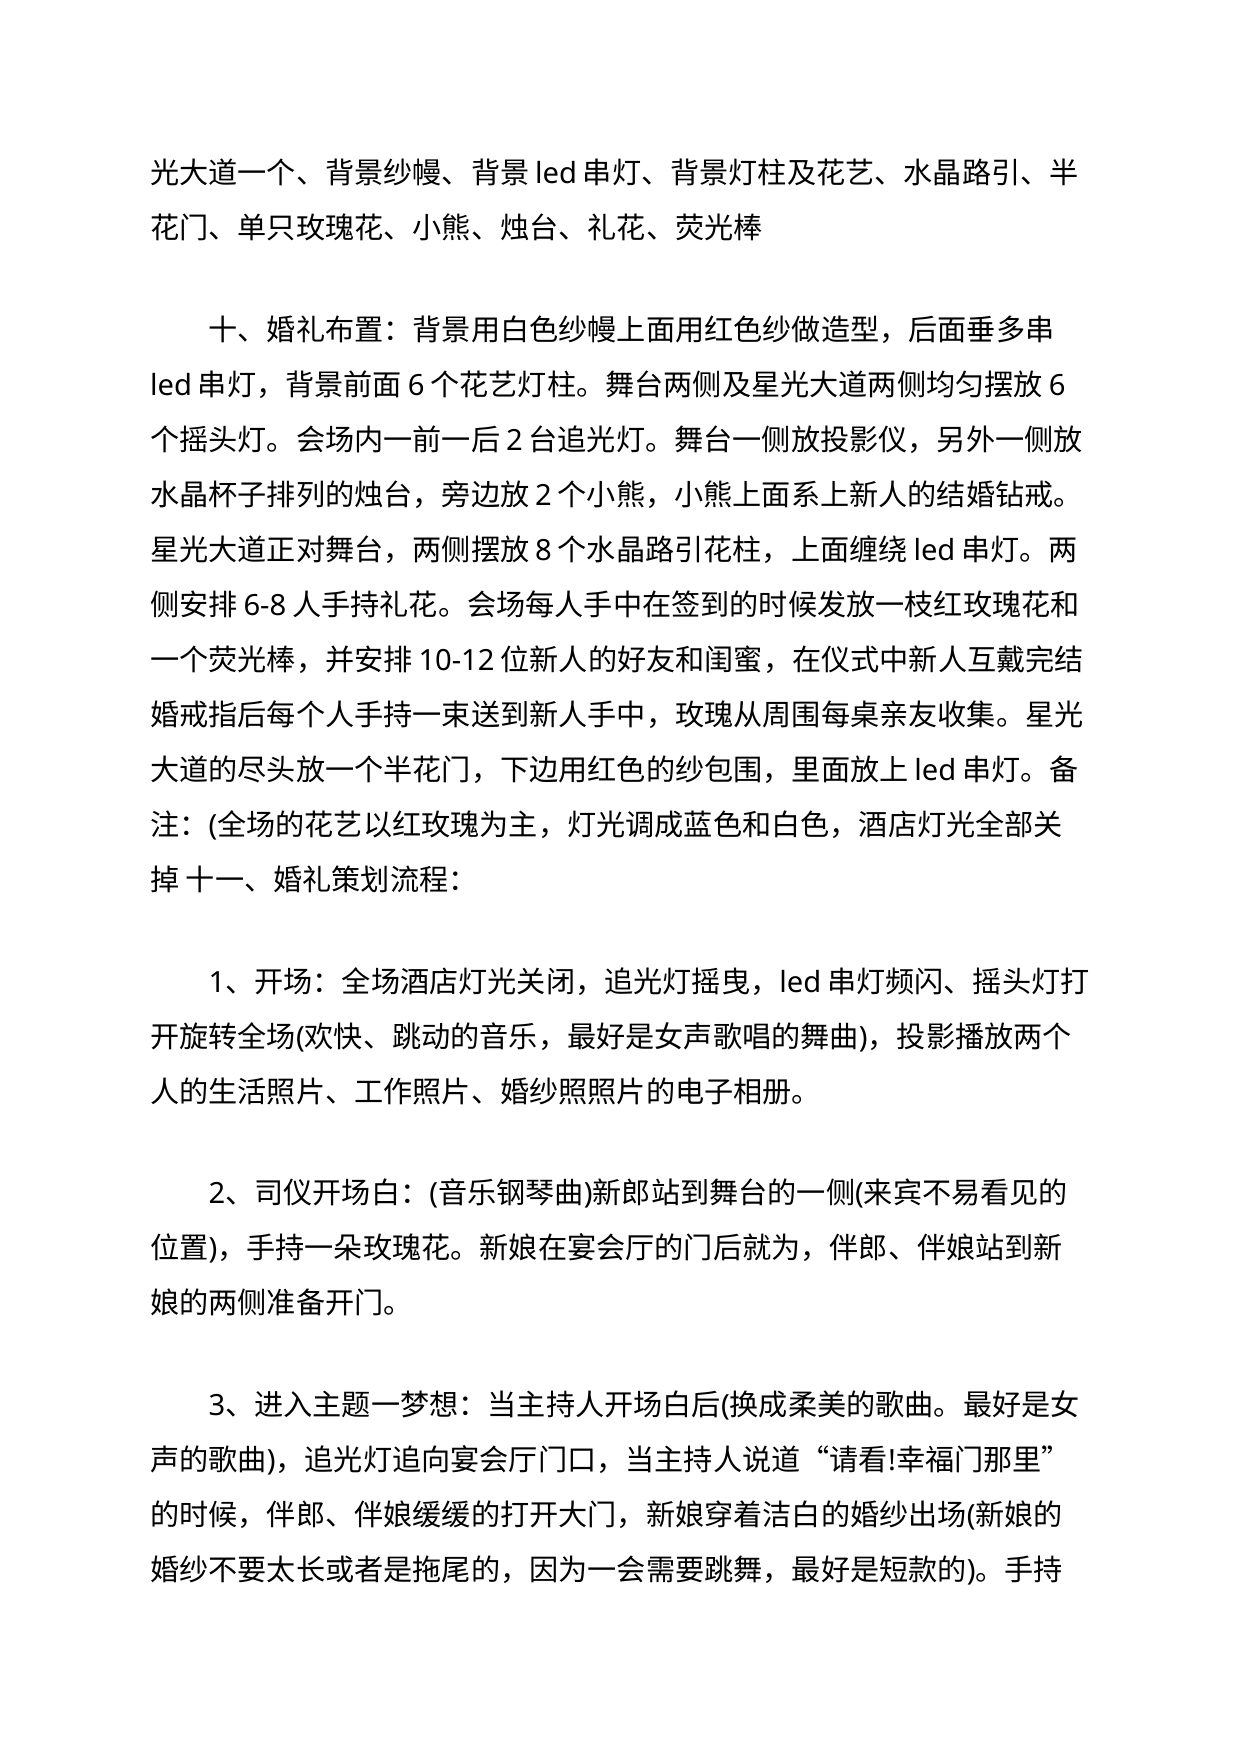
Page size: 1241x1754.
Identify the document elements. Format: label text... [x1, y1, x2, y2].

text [150, 1382, 1090, 1589]
text 1、开场：全场酒店灯光关闭，追光灯摇曳，led串灯频闪、摇头灯打开旋转全场(欢快、跳动的音乐，最好是女声歌唱的舞曲)，投影播放两个人的生活照片、工作照片、婚纱照照片的电子相册。 [150, 958, 1090, 1111]
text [150, 150, 1090, 247]
text 2、司仪开场白：(音乐钢琴曲)新郎站到舞台的一侧(来宾不易看见的位置)，手持一朵玫瑰花。新娘在宴会厅的门后就为，伴郎、伴娘站到新娘的两侧准备开门。 [150, 1170, 1090, 1322]
text 十、婚礼布置：背景用白色纱幔上面用红色纱做造型，后面垂多串led串灯，背景前面6个花艺灯柱。舞台两侧及星光大道两侧均匀摆放6个摇头灯。会场内一前一后2台追光灯。舞台一侧放投影仪，另外一侧放水晶杯子排列的烛台，旁边放2个小熊，小熊上面系上新人的结婚钻戒。星光大道正对舞台，两侧摆放8个水晶路引花柱，上面缠绕led串灯。两侧安排6-8人手持礼花。会场每人手中在签到的时候发放一枝红玫瑰花和一个荧光棒，并安排10-12位新人的好友和闺蜜，在仪式中新人互戴完结婚戒指后每个人手持一束送到新人手中，玫瑰从周围每桌亲友收集。星光大道的尽头放一个半花门，下边用红色的纱包围，里面放上led串灯。备注：(全场的花艺以红玫瑰为主，灯光调成蓝色和白色，酒店灯光全部关掉 十一、婚礼策划流程： [150, 307, 1090, 899]
